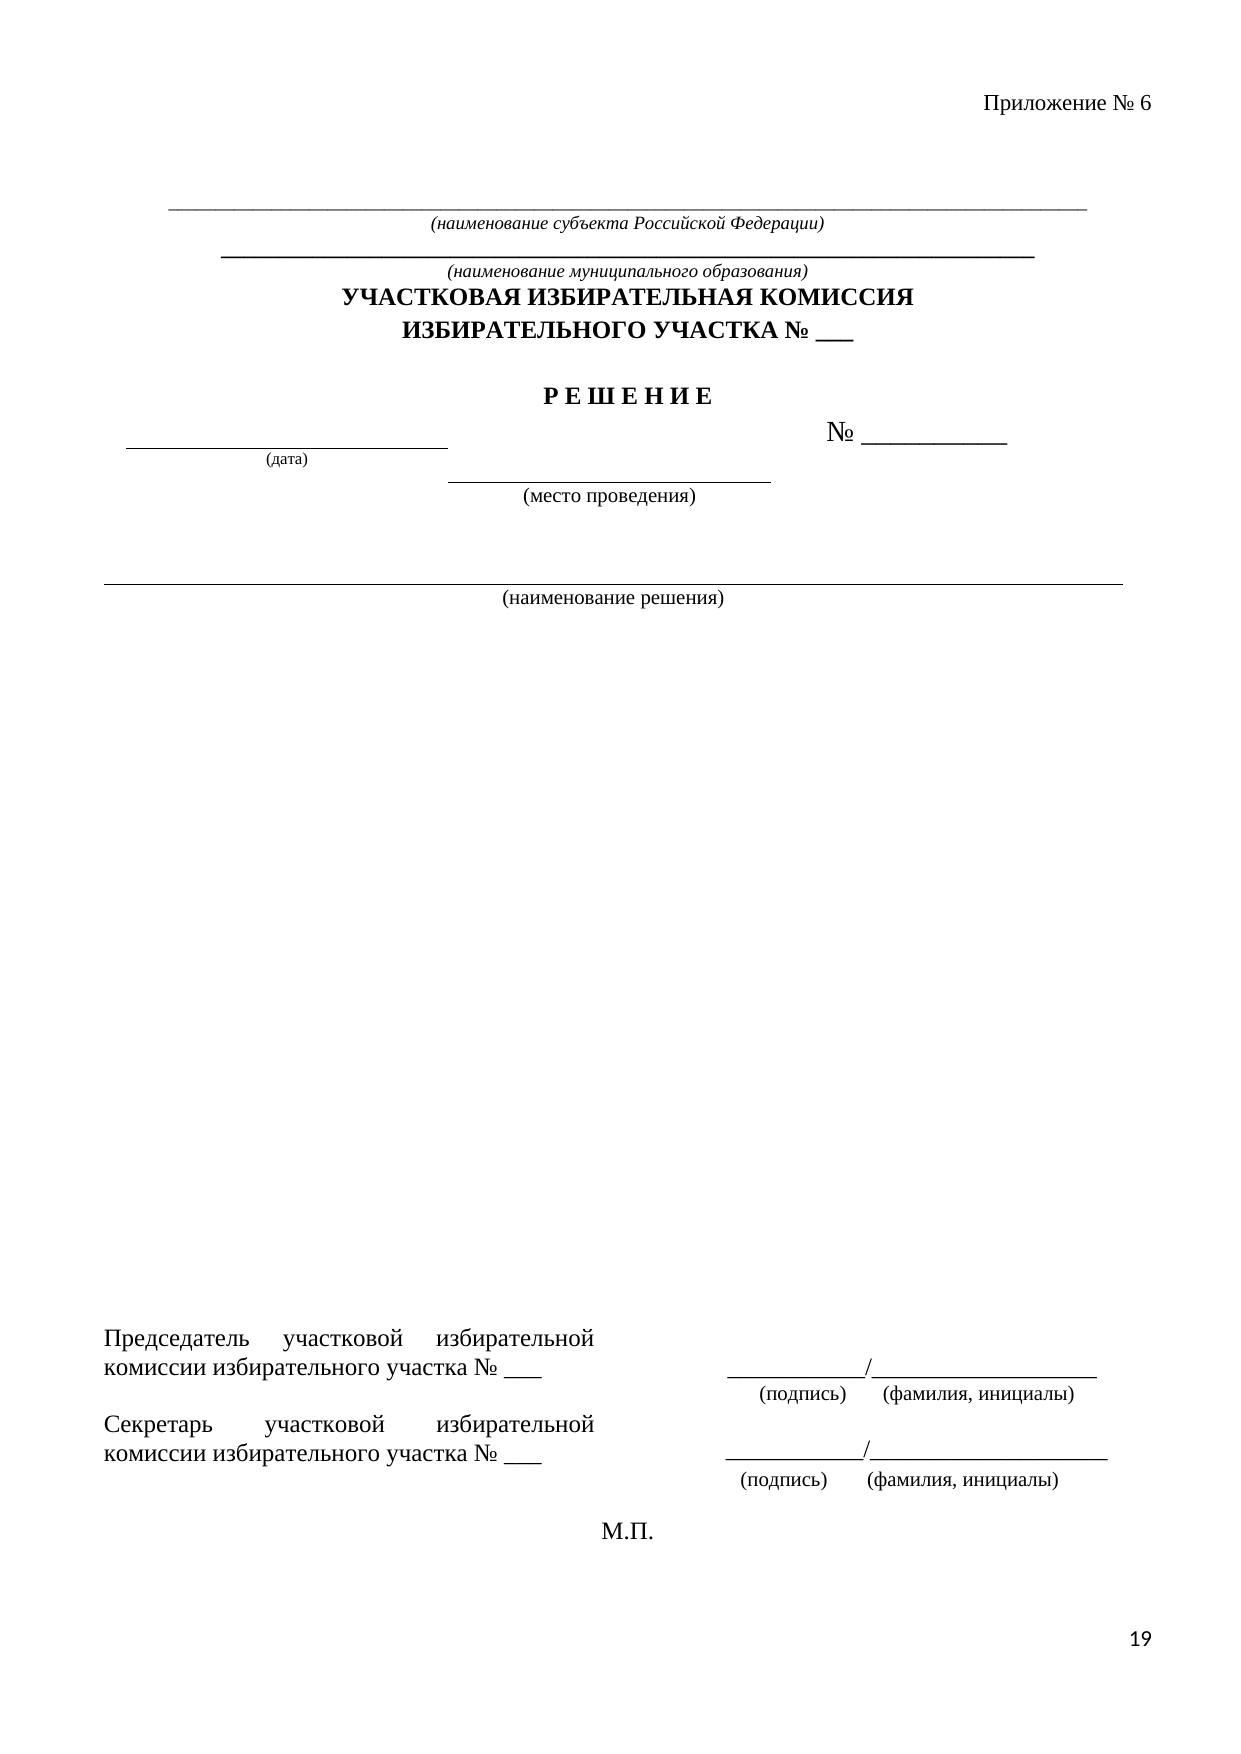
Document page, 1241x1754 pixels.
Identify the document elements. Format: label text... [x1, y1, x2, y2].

text _______________________________________________________________________ (наименование муниципального образования) [103, 234, 1152, 282]
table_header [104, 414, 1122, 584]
text (наименование субъекта Российской Федерации) [103, 212, 1152, 234]
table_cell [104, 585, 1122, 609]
text Приложение № 6 [103, 89, 1152, 115]
text (подпись) (фамилия, инициалы) [103, 1467, 1152, 1491]
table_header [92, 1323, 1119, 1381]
text ИЗБИРАТЕЛЬНОГО УЧАСТКА № ___ [103, 315, 1152, 343]
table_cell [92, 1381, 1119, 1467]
text УЧАСТКОВАЯ ИЗБИРАТЕЛЬНАЯ КОМИССИЯ [103, 282, 1152, 311]
text __________________________________________________________________________________________________ [103, 191, 1152, 212]
text РЕШЕНИЕ [103, 381, 1152, 409]
text М.П. [103, 1516, 1152, 1545]
